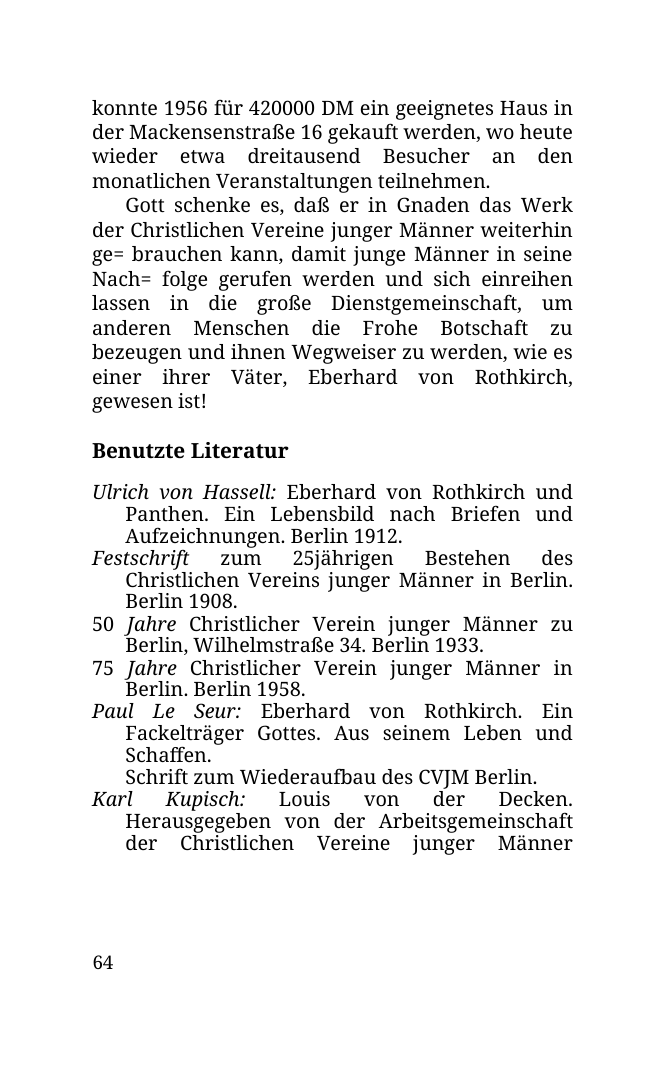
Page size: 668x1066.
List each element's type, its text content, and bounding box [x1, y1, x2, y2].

text Festschrift zum 25jährigen Bestehen des Christlichen Vereins junger Männer in Berlin. Berlin 1908. [92, 547, 573, 613]
text Gott schenke es, daß er in Gnaden das Werk der Christlichen Vereine junger Männer weiterhin ge= brauchen kann, damit junge Männer in seine Nach= folge gerufen werden und sich einreihen lassen in die große Dienstgemeinschaft, um anderen Menschen die Frohe Botschaft zu bezeugen und ihnen Wegweiser zu werden, wie es einer ihrer Väter, Eberhard von Rothkirch, gewesen ist! [92, 193, 573, 413]
text Schrift zum Wiederaufbau des CVJM Berlin. [92, 767, 573, 789]
text Karl Kupisch: Louis von der Decken. Herausgegeben von der Arbeitsgemeinschaft der Christlichen Vereine junger Männer Deutschlands, daraus der Aufsatz von der Deekens: Erinnerungen an Eberhard von Rothkirch, den Vater der deutschen CVJM. [92, 789, 573, 855]
text 64 [92, 954, 113, 973]
text 50 Jahre Christlicher Verein junger Männer zu Berlin, Wilhelmstraße 34. Berlin 1933. [92, 613, 573, 657]
subtitle Benutzte Literatur [92, 441, 573, 462]
text 75 Jahre Christlicher Verein junger Männer in Berlin. Berlin 1958. [92, 657, 573, 701]
text Paul Le Seur: Eberhard von Rothkirch. Ein Fackelträger Gottes. Aus seinem Leben und Schaffen. [92, 701, 573, 767]
text Ulrich von Hassell: Eberhard von Rothkirch und Panthen. Ein Lebensbild nach Briefen und Aufzeichnungen. Berlin 1912. [92, 482, 573, 547]
text konnte 1956 für 420000 DM ein geeignetes Haus in der Mackensenstraße 16 gekauft werden, wo heute wieder etwa dreitausend Besucher an den monatlichen Veranstaltungen teilnehmen. [92, 95, 573, 193]
